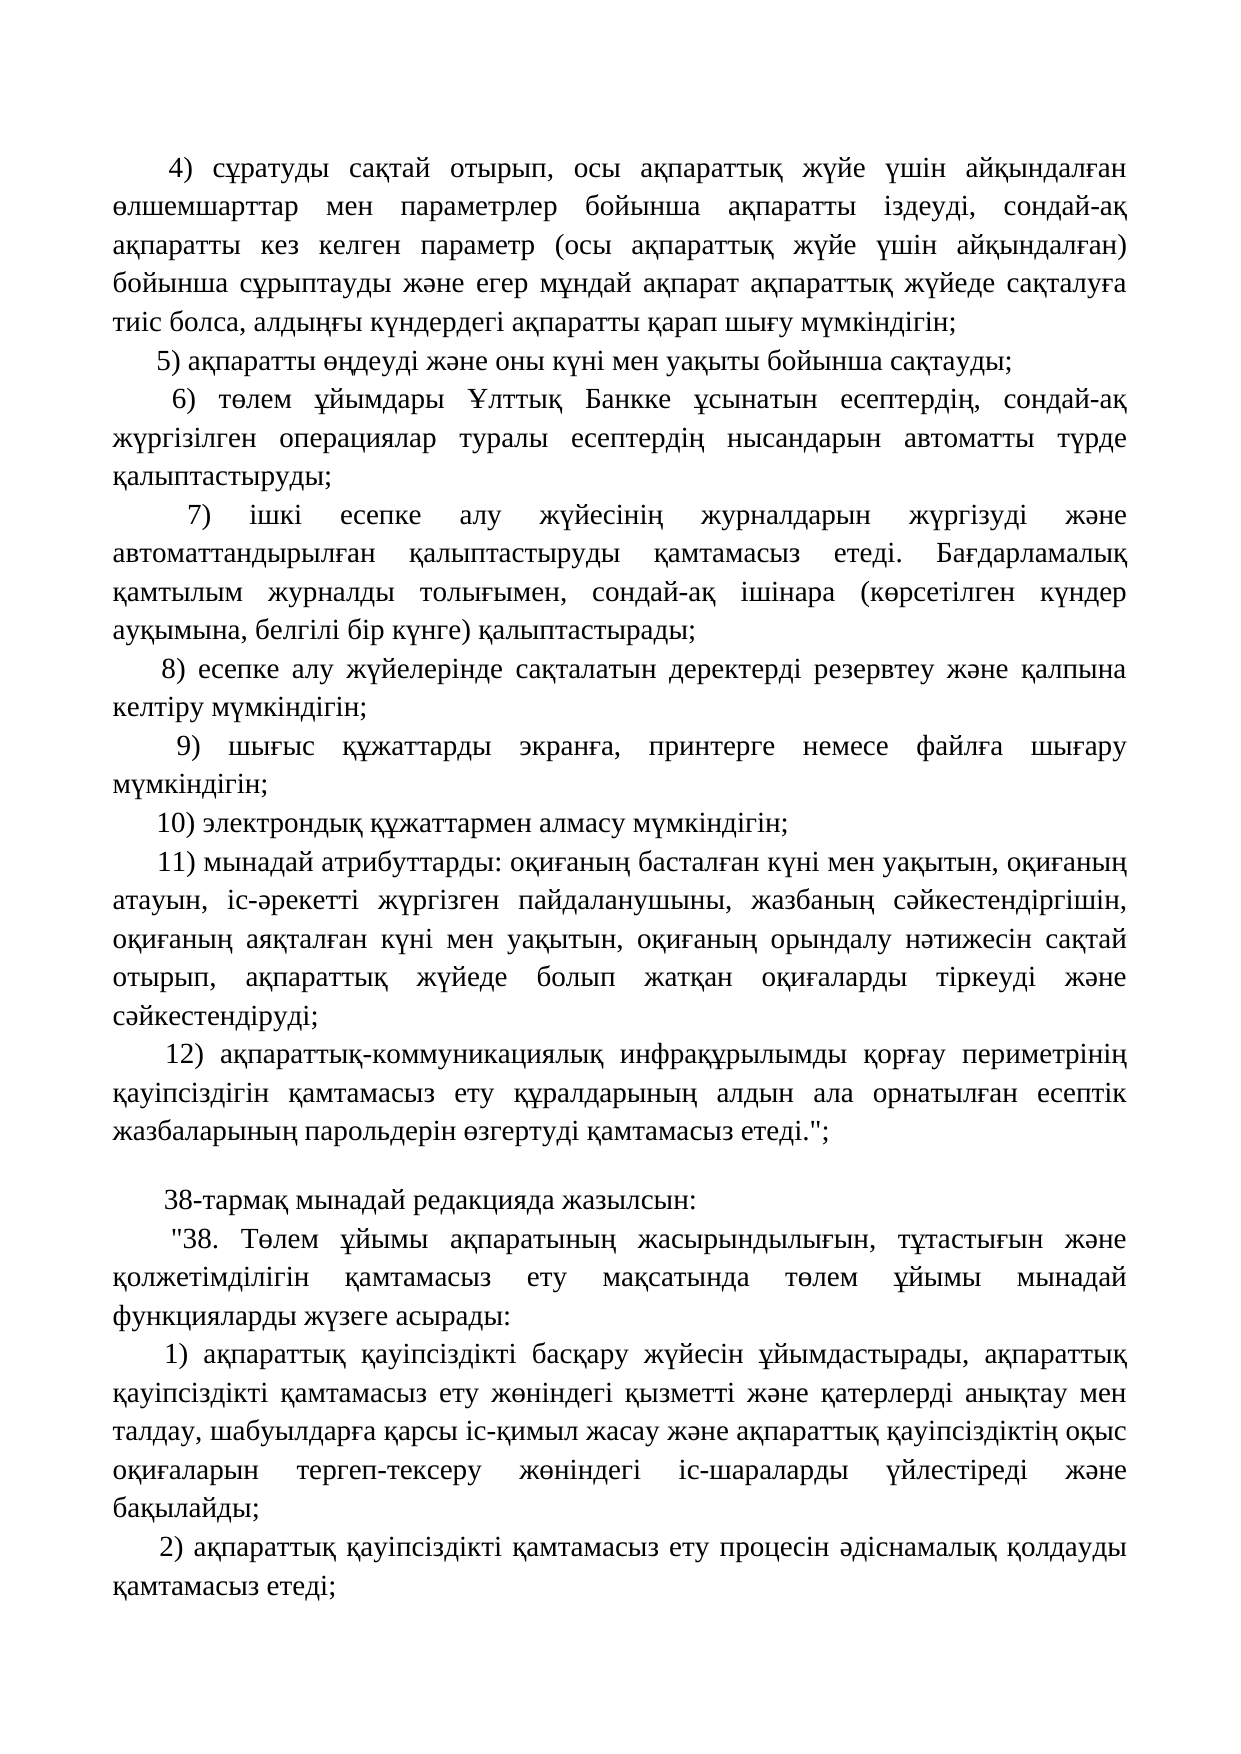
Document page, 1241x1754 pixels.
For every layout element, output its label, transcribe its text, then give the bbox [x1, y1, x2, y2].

text 11) мынадай атрибуттарды: оқиғаның басталған күні мен уақытын, оқиғаның атауын, іс-әрекетті жүргізген пайдаланушыны, жазбаның сәйкестендіргішін, оқиғаның аяқталған күні мен уақытын, оқиғаның орындалу нәтижесін сақтай отырып, ақпараттық жүйеде болып жатқан оқиғаларды тіркеуді және сәйкестендіруді; [112, 844, 1128, 1031]
text 2) ақпараттық қауіпсіздікті қамтамасыз ету процесін әдіснамалық қолдауды қамтамасыз етеді; [112, 1529, 1128, 1601]
text 6) төлем ұйымдары Ұлттық Банкке ұсынатын есептердің, сондай-ақ жүргізілген операциялар туралы есептердің нысандарын автоматты түрде қалыптастыруды; [112, 381, 1128, 492]
text 1) ақпараттық қауіпсіздікті басқару жүйесін ұйымдастырады, ақпараттық қауіпсіздікті қамтамасыз ету жөніндегі қызметті және қатерлерді анықтау мен талдау, шабуылдарға қарсы іс-қимыл жасау және ақпараттық қауіпсіздіктің оқыс оқиғаларын тергеп-тексеру жөніндегі іс-шараларды үйлестіреді және бақылайды; [112, 1336, 1128, 1524]
text 5) ақпаратты өңдеуді және оны күні мен уақыты бойынша сақтауды; [112, 343, 1128, 376]
text 8) есепке алу жүйелерінде сақталатын деректерді резервтеу және қалпына келтіру мүмкіндігін; [112, 651, 1128, 723]
text 4) сұратуды сақтай отырып, осы ақпараттық жүйе үшін айқындалған өлшемшарттар мен параметрлер бойынша ақпаратты іздеуді, сондай-ақ ақпаратты кез келген параметр (осы ақпараттық жүйе үшін айқындалған) бойынша сұрыптауды және егер мұндай ақпарат ақпараттық жүйеде сақталуға тиіс болса, алдыңғы күндердегі ақпаратты қарап шығу мүмкіндігін; [112, 150, 1128, 338]
text 38-тармақ мынадай редакцияда жазылсын: [112, 1182, 1128, 1216]
text 9) шығыс құжаттарды экранға, принтерге немесе файлға шығару мүмкіндігін; [112, 728, 1128, 800]
text "38. Төлем ұйымы ақпаратының жасырындылығын, тұтастығын және қолжетімділігін қамтамасыз ету мақсатында төлем ұйымы мынадай функцияларды жүзеге асырады: [112, 1221, 1128, 1331]
text 7) ішкі есепке алу жүйесінің журналдарын жүргізуді және автоматтандырылған қалыптастыруды қамтамасыз етеді. Бағдарламалық қамтылым журналды толығымен, сондай-ақ ішінара (көрсетілген күндер ауқымына, белгілі бір күнге) қалыптастырады; [112, 497, 1128, 646]
text 12) ақпараттық-коммуникациялық инфрақұрылымды қорғау периметрінің қауіпсіздігін қамтамасыз ету құралдарының алдын ала орнатылған есептік жазбаларының парольдерін өзгертуді қамтамасыз етеді."; [112, 1036, 1128, 1147]
text 10) электрондық құжаттармен алмасу мүмкіндігін; [112, 805, 1128, 839]
